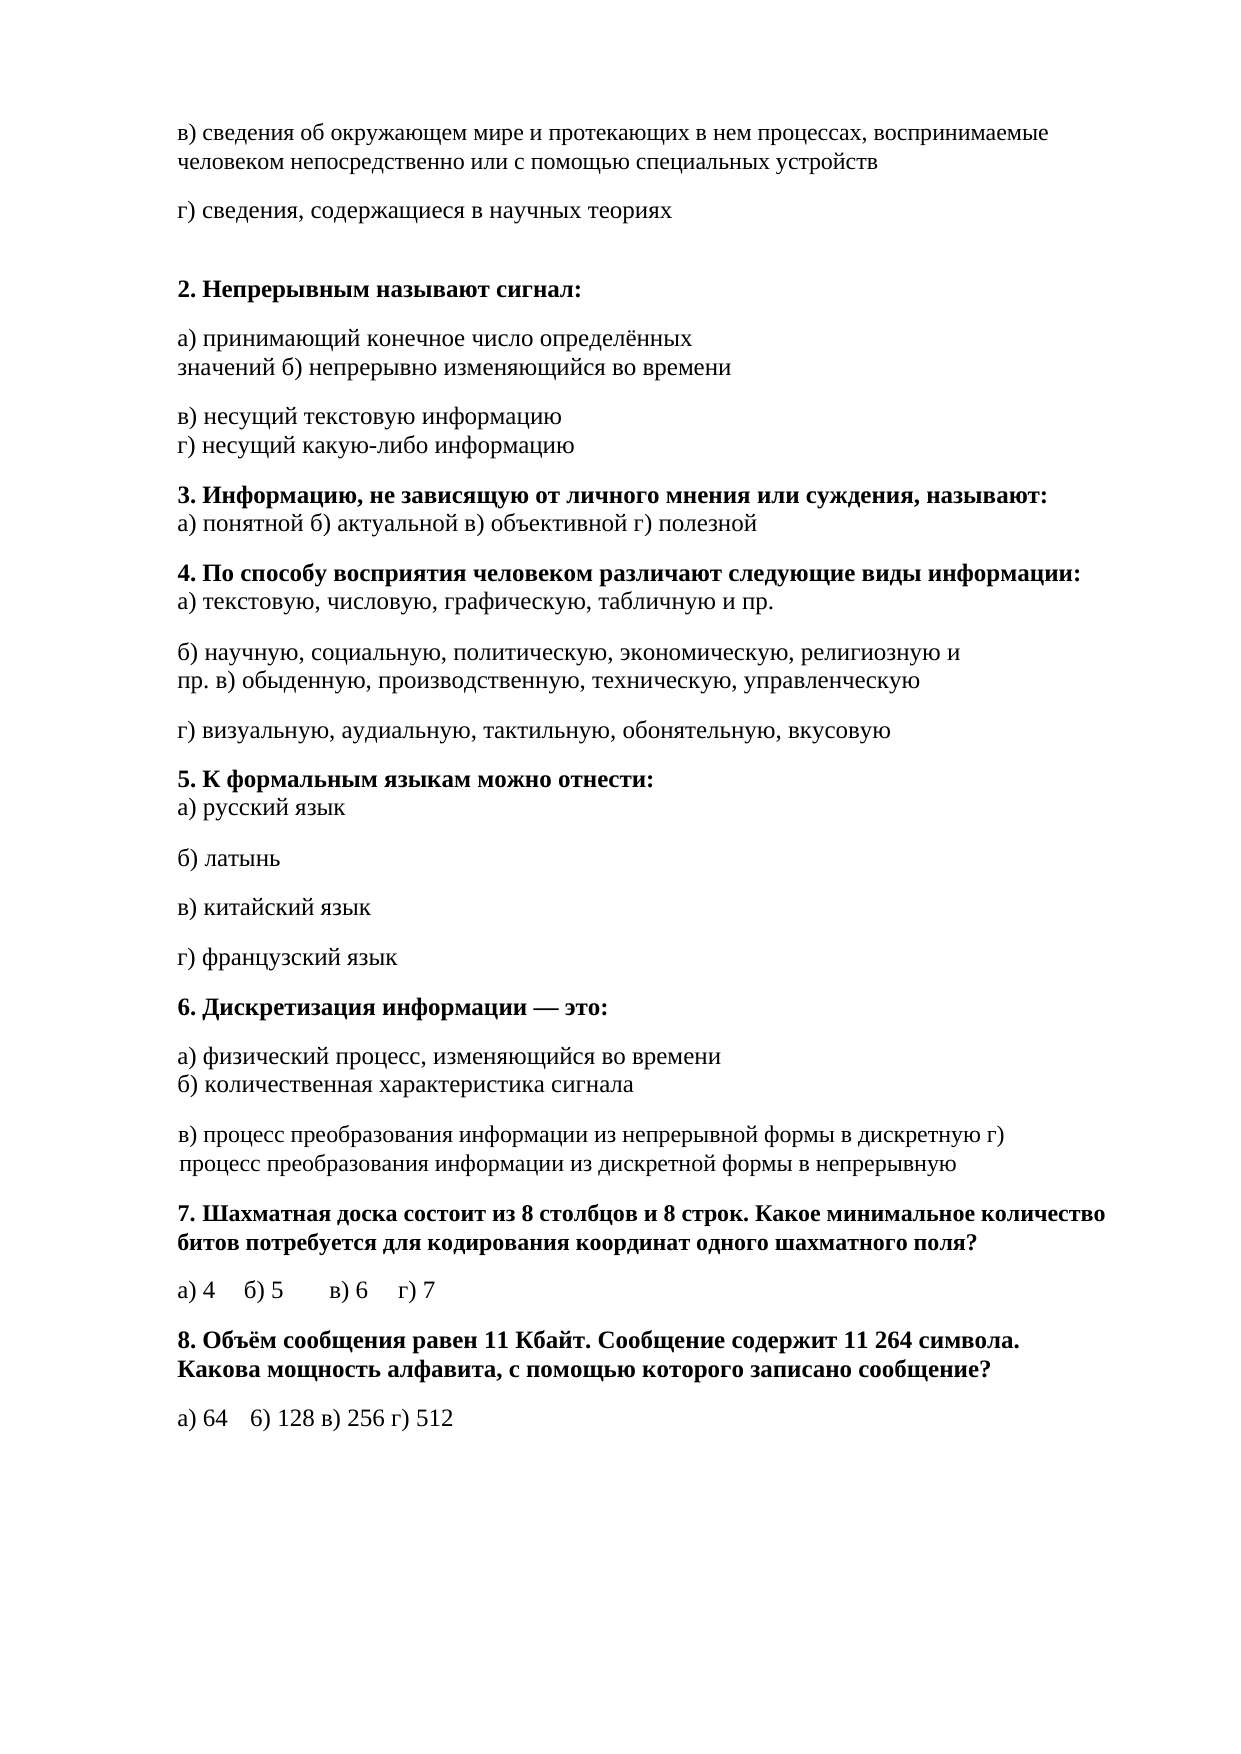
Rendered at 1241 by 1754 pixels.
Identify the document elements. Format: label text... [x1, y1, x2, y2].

text в) сведения об окружающем мире и протекающих в нем процессах, воспринимаемые человеком непосредственно или с помощью специальных устройств [177, 118, 1088, 174]
list Информацию, не зависящую от личного мнения или суждения, называют: [177, 480, 1144, 509]
text в) несущий текстовую информацию [177, 401, 1144, 430]
text б) научную, социальную, политическую, экономическую, религиозную и пр. в) обыденную, производственную, техническую, управленческую [177, 637, 999, 694]
list К формальным языкам можно отнести: [177, 764, 1144, 793]
text а) 4 б) 5 в) 6 г) 7 [177, 1275, 1144, 1304]
text а) 64 6) 128 в) 256 г) 512 [177, 1403, 1144, 1432]
list Шахматная доска состоит из 8 столбцов и 8 строк. Какое минимальное количество битов потребуется для кодирования координат одного шахматного поля? [177, 1199, 1144, 1255]
list По способу восприятия человеком различают следующие виды информации: [177, 558, 1144, 587]
text а) физический процесс, изменяющийся во времени б) количественная характеристика сигнала [177, 1042, 724, 1098]
text а) русский язык [177, 793, 1144, 821]
text в) китайский язык [177, 892, 1144, 921]
text а) понятной б) актуальной в) объективной г) полезной [177, 509, 1144, 537]
list Непрерывным называют сигнал: [177, 274, 1144, 303]
text а) принимающий конечное число определённых значений б) непрерывно изменяющийся во времени [177, 324, 797, 381]
list Объём сообщения равен 11 Кбайт. Сообщение содержит 11 264 символа. Какова мощность алфавита, с помощью которого записано сообщение? [177, 1326, 1103, 1383]
text а) текстовую, числовую, графическую, табличную и пр. [177, 587, 1144, 615]
text г) визуальную, аудиальную, тактильную, обонятельную, вкусовую [177, 715, 1144, 743]
list Дискретизация информации — это: [177, 992, 1144, 1021]
text г) сведения, содержащиеся в научных теориях [177, 195, 1144, 224]
text в) процесс преобразования информации из непрерывной формы в дискретную г) процесс преобразования информации из дискретной формы в непрерывную [178, 1120, 1015, 1176]
text г) несущий какую-либо информацию [177, 430, 1144, 459]
text б) латынь [177, 843, 1144, 871]
text г) французский язык [177, 942, 1144, 970]
